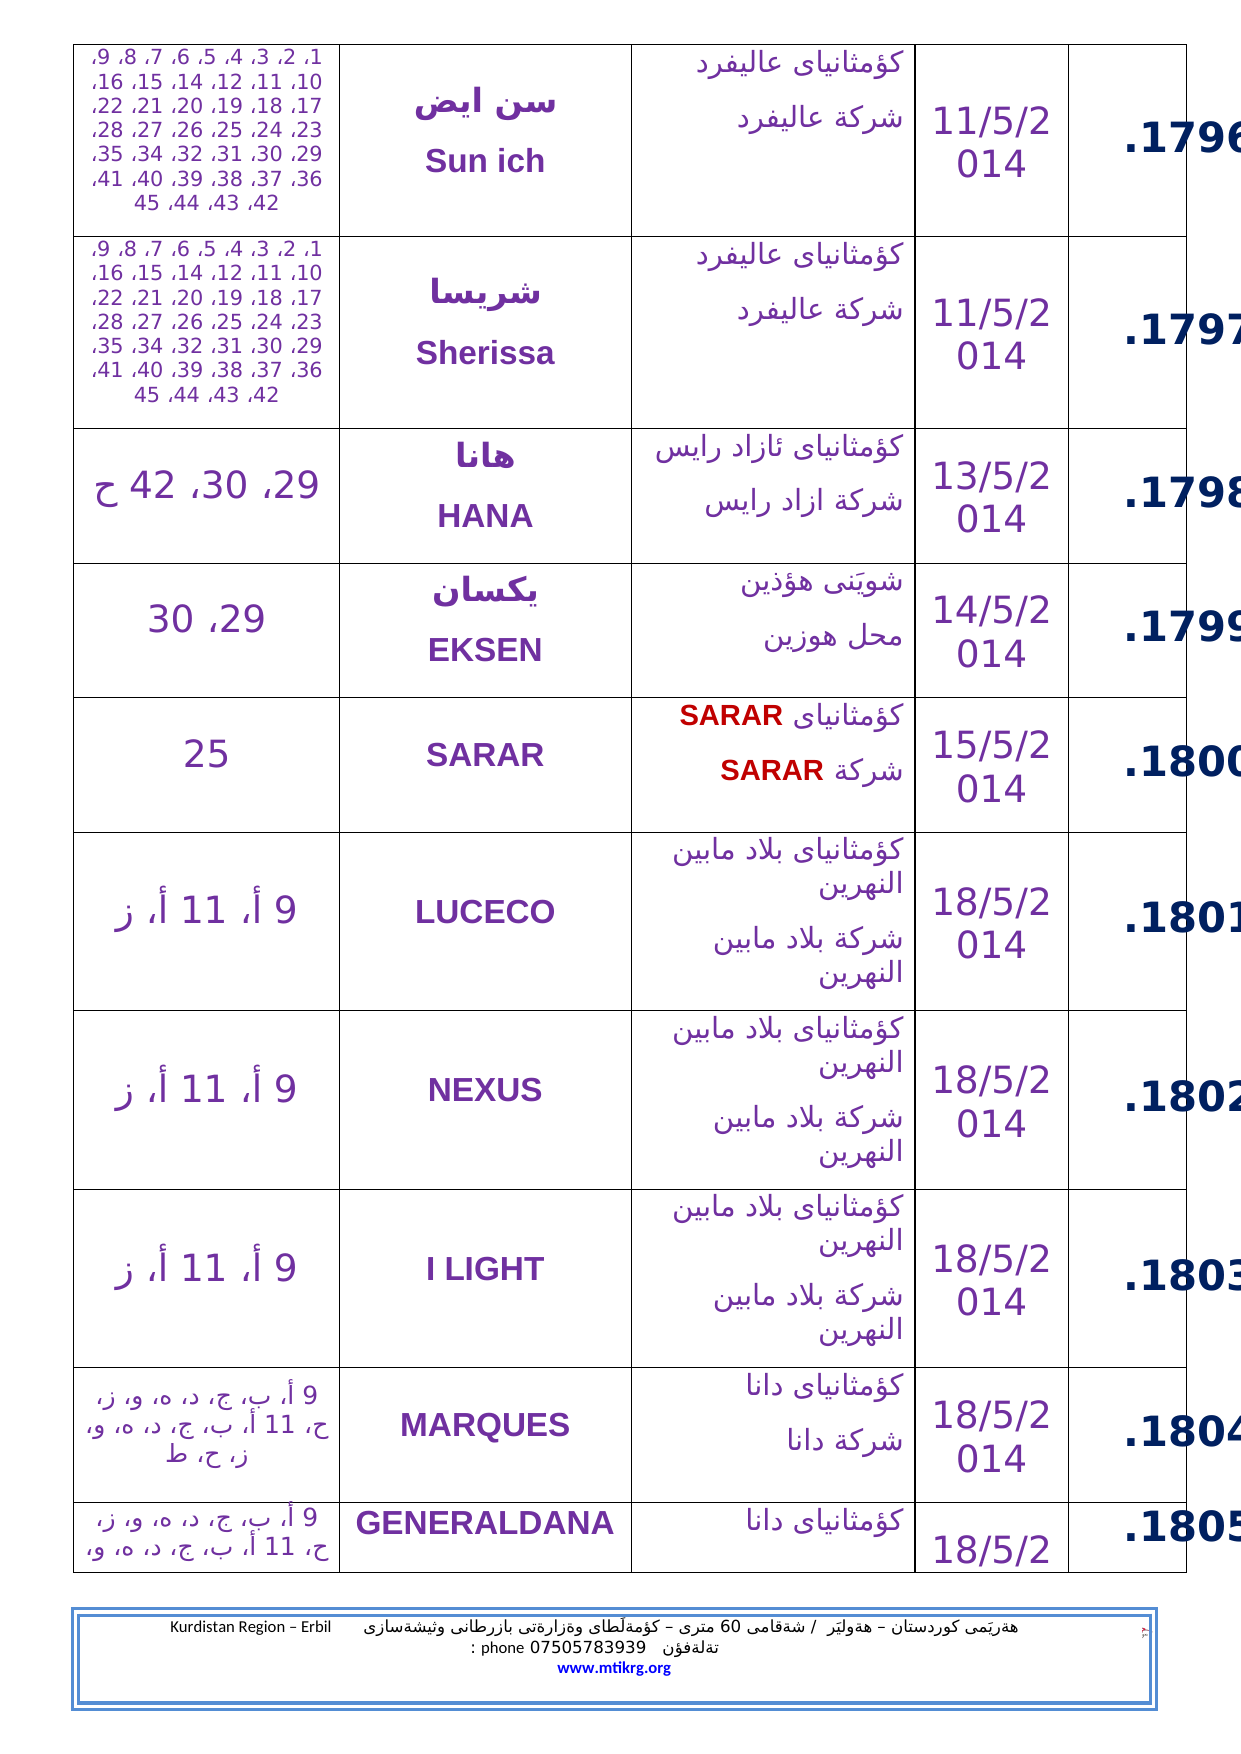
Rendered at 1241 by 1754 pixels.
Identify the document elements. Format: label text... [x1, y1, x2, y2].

table_cell MARQUES [340, 1368, 631, 1502]
table_cell [1069, 1190, 1186, 1367]
table_cell 29، 30، 42 ح [74, 429, 339, 562]
table_cell كؤمثانياى بلاد مابين النهرين شركة بلاد مابين النهرين [632, 1011, 914, 1189]
table_cell هانا HANA [340, 429, 631, 562]
table_header 11/5/2014 [916, 45, 1068, 236]
table_cell 9 أ، 11 أ، ز [74, 1190, 339, 1367]
table_cell 9 أ، 11 أ، ز [74, 1011, 339, 1189]
table_cell يكسان EKSEN [340, 564, 631, 697]
table_cell كؤمثانياى دانا شركة دانا [632, 1368, 914, 1502]
table_cell 1، 2، 3، 4، 5، 6، 7، 8، 9، 10، 11، 12، 14، 15، 16، 17، 18، 19، 20، 21، 22، 23، 24، 25، 26، 27، 28، 29، 30، 31، 32، 34، 35، 36، 37، 38، 39، 40، 41، 42، 43، 44، 45 [74, 237, 339, 428]
table_header سن ايض Sun ich [340, 45, 631, 236]
table_cell 18/5/2014 [916, 833, 1068, 1010]
table_cell GENERALDANA [340, 1503, 631, 1572]
table_cell [1069, 237, 1186, 428]
table_cell 14/5/2014 [916, 564, 1068, 697]
table_cell كؤمثانياى ئازاد رايس شركة ازاد رايس [632, 429, 914, 562]
table_cell 15/5/2014 [916, 698, 1068, 832]
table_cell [632, 1503, 914, 1572]
table_cell [1069, 698, 1186, 832]
table_cell [1069, 429, 1186, 562]
table_cell [1069, 1503, 1186, 1572]
table_header كؤمثانياى عاليفرد شركة عاليفرد [632, 45, 914, 236]
table_cell 18/5/2014 [916, 1503, 1068, 1572]
table_cell 13/5/2014 [916, 429, 1068, 562]
table_cell LUCECO [340, 833, 631, 1010]
picture [1142, 1619, 1149, 1641]
table_cell 18/5/2014 [916, 1190, 1068, 1367]
table_cell [1069, 833, 1186, 1010]
table_cell [1069, 564, 1186, 697]
table_cell كؤمثانياى بلاد مابين النهرين شركة بلاد مابين النهرين [632, 1190, 914, 1367]
table_cell SARAR [340, 698, 631, 832]
table_cell 29، 30 [74, 564, 339, 697]
table_cell 9 أ، 11 أ، ز [74, 833, 339, 1010]
table_cell [1069, 1368, 1186, 1502]
table_cell 18/5/2014 [916, 1368, 1068, 1502]
table_cell NEXUS [340, 1011, 631, 1189]
table_cell شريسا Sherissa [340, 237, 631, 428]
table_header [1069, 45, 1186, 236]
table_cell كؤمثانياى بلاد مابين النهرين شركة بلاد مابين النهرين [632, 833, 914, 1010]
table_cell 25 [74, 698, 339, 832]
table_cell كؤمثانياى عاليفرد شركة عاليفرد [632, 237, 914, 428]
table_cell [1069, 1011, 1186, 1189]
table_cell 18/5/2014 [916, 1011, 1068, 1189]
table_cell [74, 1368, 339, 1502]
table_cell شويَنى هؤذين محل هوزين [632, 564, 914, 697]
table_cell كؤمثانياى SARAR شركة SARAR [632, 698, 914, 832]
table_cell I LIGHT [340, 1190, 631, 1367]
table_cell 11/5/2014 [916, 237, 1068, 428]
table_header 1، 2، 3، 4، 5، 6، 7، 8، 9، 10، 11، 12، 14، 15، 16، 17، 18، 19، 20، 21، 22، 23، 24، 25، 26، 27، 28، 29، 30، 31، 32، 34، 35، 36، 37، 38، 39، 40، 41، 42، 43، 44، 45 [74, 45, 339, 236]
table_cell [74, 1503, 339, 1572]
